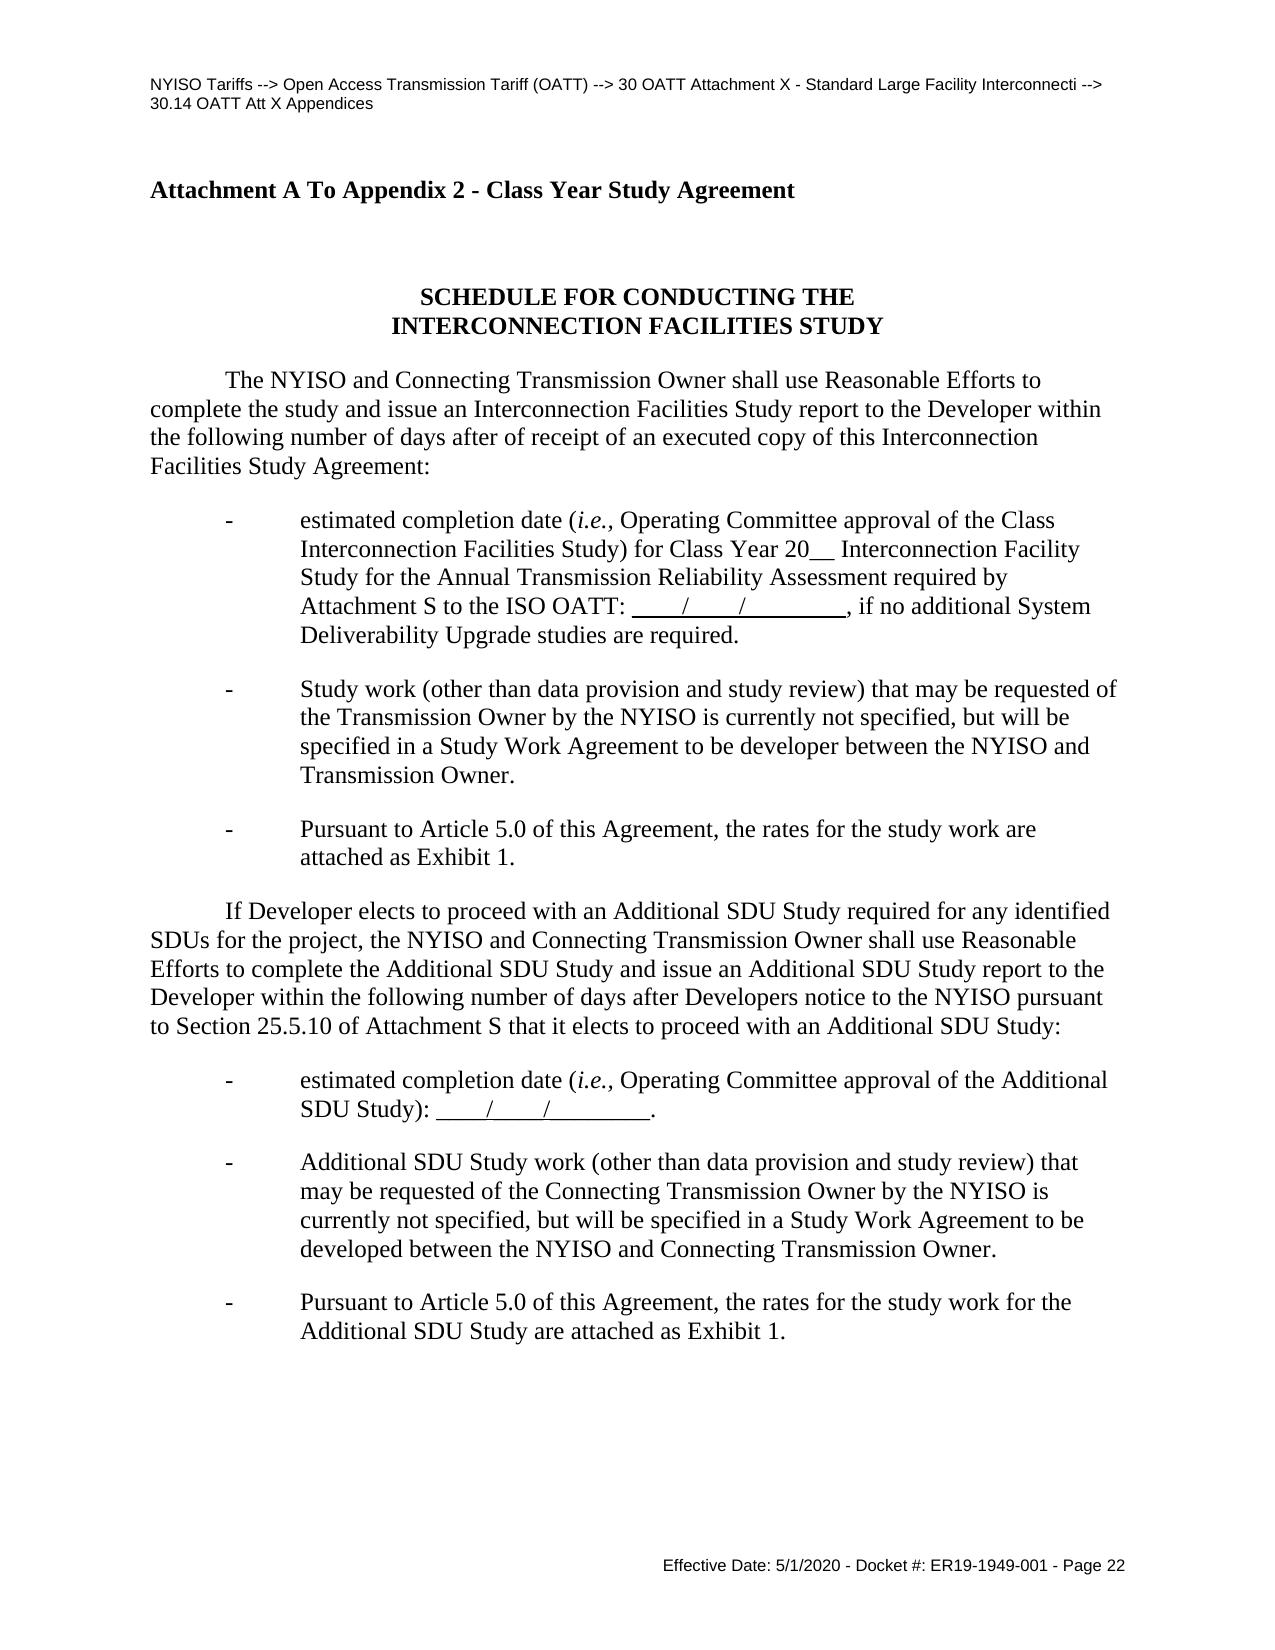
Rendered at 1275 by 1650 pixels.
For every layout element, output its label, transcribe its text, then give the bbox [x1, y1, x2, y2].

text - Study work (other than data provision and study review) that may be requested of the Transmission Owner by the NYISO is currently not specified, but will be specified in a Study Work Agreement to be developer between the NYISO and Transmission Owner. [225, 674, 1125, 789]
text - estimated completion date (i.e., Operating Committee approval of the Class Interconnection Facilities Study) for Class Year 20__ Interconnection Facility Study for the Annual Transmission Reliability Assessment required by Attachment S to the ISO OATT: ____/____/________, if no additional System Deliverability Upgrade studies are required. [225, 505, 1125, 649]
text SCHEDULE FOR CONDUCTING THE INTERCONNECTION FACILITIES STUDY [150, 282, 1125, 340]
text - Pursuant to Article 5.0 of this Agreement, the rates for the study work for the Additional SDU Study are attached as Exhibit 1. [225, 1287, 1125, 1345]
text If Developer elects to proceed with an Additional SDU Study required for any identified SDUs for the project, the NYISO and Connecting Transmission Owner shall use Reasonable Efforts to complete the Additional SDU Study and issue an Additional SDU Study report to the Developer within the following number of days after Developers notice to the NYISO pursuant to Section 25.5.10 of Attachment S that it elects to proceed with an Additional SDU Study: [150, 896, 1125, 1040]
subtitle Attachment A To Appendix 2 - Class Year Study Agreement [150, 175, 1059, 204]
text - Pursuant to Article 5.0 of this Agreement, the rates for the study work are attached as Exhibit 1. [225, 814, 1125, 871]
text - estimated completion date (i.e., Operating Committee approval of the Additional SDU Study): ____/____/________. [225, 1065, 1125, 1122]
text - Additional SDU Study work (other than data provision and study review) that may be requested of the Connecting Transmission Owner by the NYISO is currently not specified, but will be specified in a Study Work Agreement to be developed between the NYISO and Connecting Transmission Owner. [225, 1147, 1125, 1262]
text The NYISO and Connecting Transmission Owner shall use Reasonable Efforts to complete the study and issue an Interconnection Facilities Study report to the Developer within the following number of days after of receipt of an executed copy of this Interconnection Facilities Study Agreement: [150, 365, 1125, 480]
